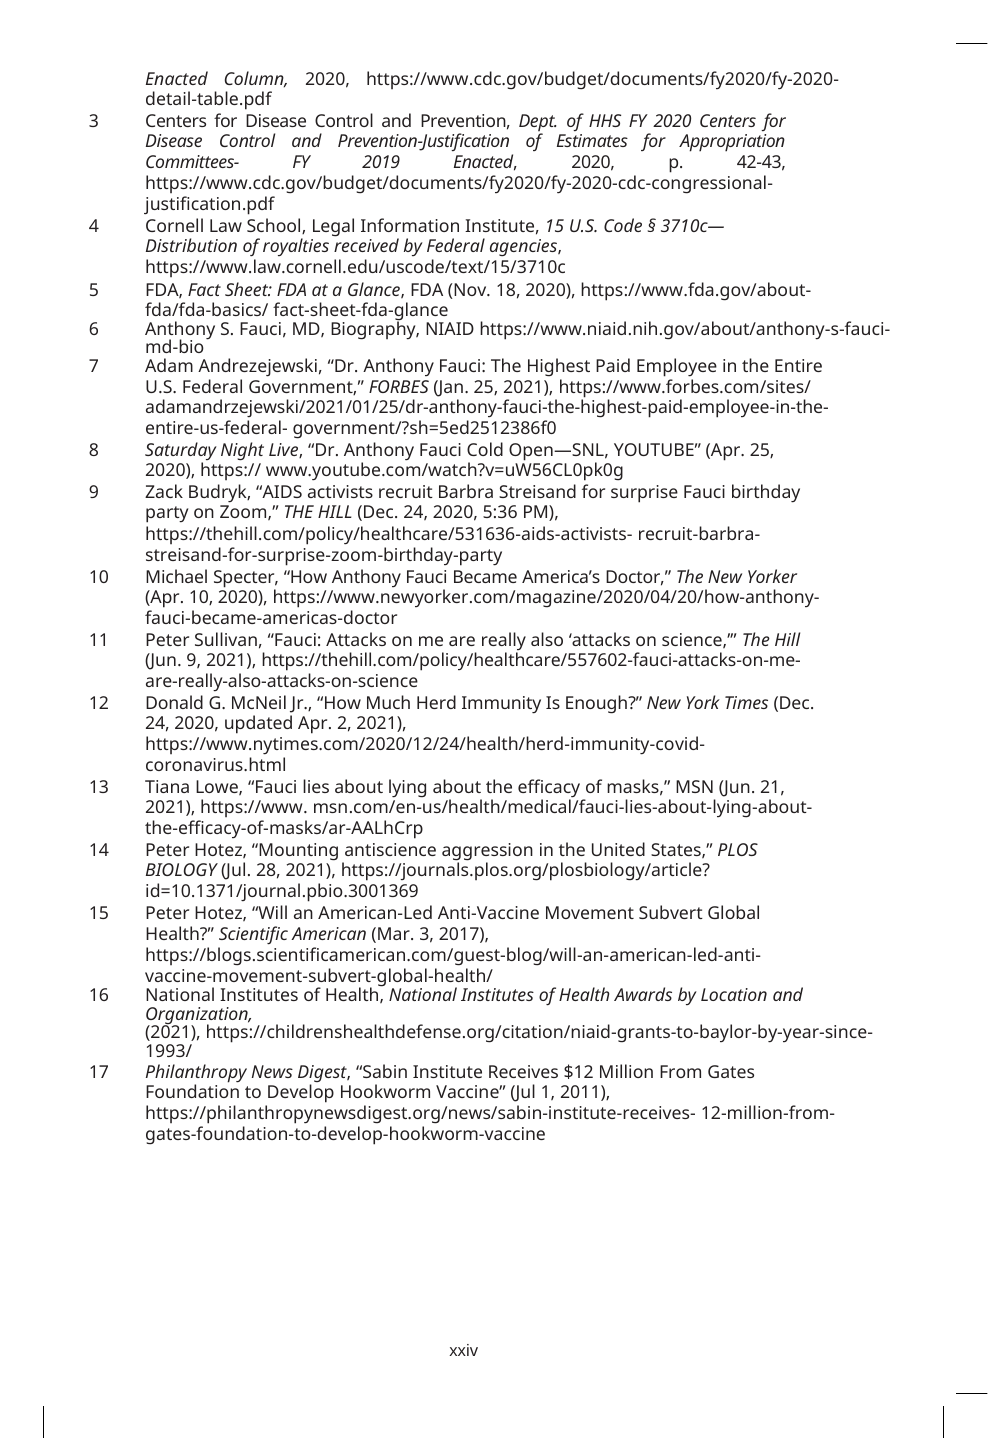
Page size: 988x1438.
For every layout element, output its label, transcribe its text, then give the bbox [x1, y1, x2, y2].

list Centers for Disease Control and Prevention, Dept. of HHS FY 2020 Centers for Disease Control and Prevention-Justification of Estimates for Appropriation Committees- FY 2019 Enacted, 2020, p. 42-43, https://www.cdc.gov/budget/documents/fy2020/fy-2020-cdc-congressional-justification.pdf [89, 111, 786, 216]
text (2021), https://childrenshealthdefense.org/citation/niaid-grants-to-baylor-by-year-since-1993/ [145, 1024, 910, 1061]
text U.S. Federal Government,” FORBES (Jan. 25, 2021), https://www.forbes.com/sites/ adamandrzejewski/2021/01/25/dr-anthony-fauci-the-highest-paid-employee-in-the-entire-us-federal- government/?sh=5ed2512386f0 [145, 377, 836, 440]
list Peter Hotez, “Mounting antiscience aggression in the United States,” PLOS BIOLOGY (Jul. 28, 2021), https://journals.plos.org/plosbiology/article?id=10.1371/journal.pbio.3001369 [89, 840, 797, 903]
list Zack Budryk, “AIDS activists recruit Barbra Streisand for surprise Fauci birthday party on Zoom,” THE HILL (Dec. 24, 2020, 5:36 PM), https://thehill.com/policy/healthcare/531636-aids-activists- recruit-barbra-streisand-for-surprise-zoom-birthday-party [89, 482, 823, 566]
list Anthony S. Fauci, MD, Biography, NIAID https://www.niaid.nih.gov/about/anthony-s-fauci-md-bio [89, 321, 910, 357]
list Philanthropy News Digest, “Sabin Institute Receives $12 Million From Gates Foundation to Develop Hookworm Vaccine” (Jul 1, 2011), https://philanthropynewsdigest.org/news/sabin-institute-receives- 12-million-from-gates-foundation-to-develop-hookworm-vaccine [89, 1062, 836, 1146]
list FDA, Fact Sheet: FDA at a Glance, FDA (Nov. 18, 2020), https://www.fda.gov/about-fda/fda-basics/ fact-sheet-fda-glance [89, 279, 830, 321]
list Peter Sullivan, “Fauci: Attacks on me are really also ‘attacks on science,’” The Hill (Jun. 9, 2021), https://thehill.com/policy/healthcare/557602-fauci-attacks-on-me-are-really-also-attacks-on-science [89, 629, 824, 693]
list Tiana Lowe, “Fauci lies about lying about the efficacy of masks,” MSN (Jun. 21, 2021), https://www. msn.com/en-us/health/medical/fauci-lies-about-lying-about-the-efficacy-of-masks/ar-AALhCrp [89, 777, 836, 840]
list Saturday Night Live, “Dr. Anthony Fauci Cold Open—SNL, YOUTUBE” (Apr. 25, 2020), https:// www.youtube.com/watch?v=uW56CL0pk0g [89, 440, 825, 482]
list National Institutes of Health, National Institutes of Health Awards by Location and Organization, [89, 987, 910, 1024]
list Peter Hotez, “Will an American-Led Anti-Vaccine Movement Subvert Global Health?” Scientific American (Mar. 3, 2017), https://blogs.scientificamerican.com/guest-blog/will-an-american-led-anti- vaccine-movement-subvert-global-health/ [89, 903, 830, 987]
list Adam Andrezejewski, “Dr. Anthony Fauci: The Highest Paid Employee in the Entire [89, 357, 910, 376]
list Cornell Law School, Legal Information Institute, 15 U.S. Code § 3710c—Distribution of royalties received by Federal agencies, https://www.law.cornell.edu/uscode/text/15/3710c [89, 216, 806, 279]
list Michael Specter, “How Anthony Fauci Became America’s Doctor,” The New Yorker (Apr. 10, 2020), https://www.newyorker.com/magazine/2020/04/20/how-anthony-fauci-became-americas-doctor [89, 566, 822, 629]
list Donald G. McNeil Jr., “How Much Herd Immunity Is Enough?” New York Times (Dec. 24, 2020, updated Apr. 2, 2021), https://www.nytimes.com/2020/12/24/health/herd-immunity-covid- coronavirus.html [89, 693, 816, 777]
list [89, 69, 839, 111]
